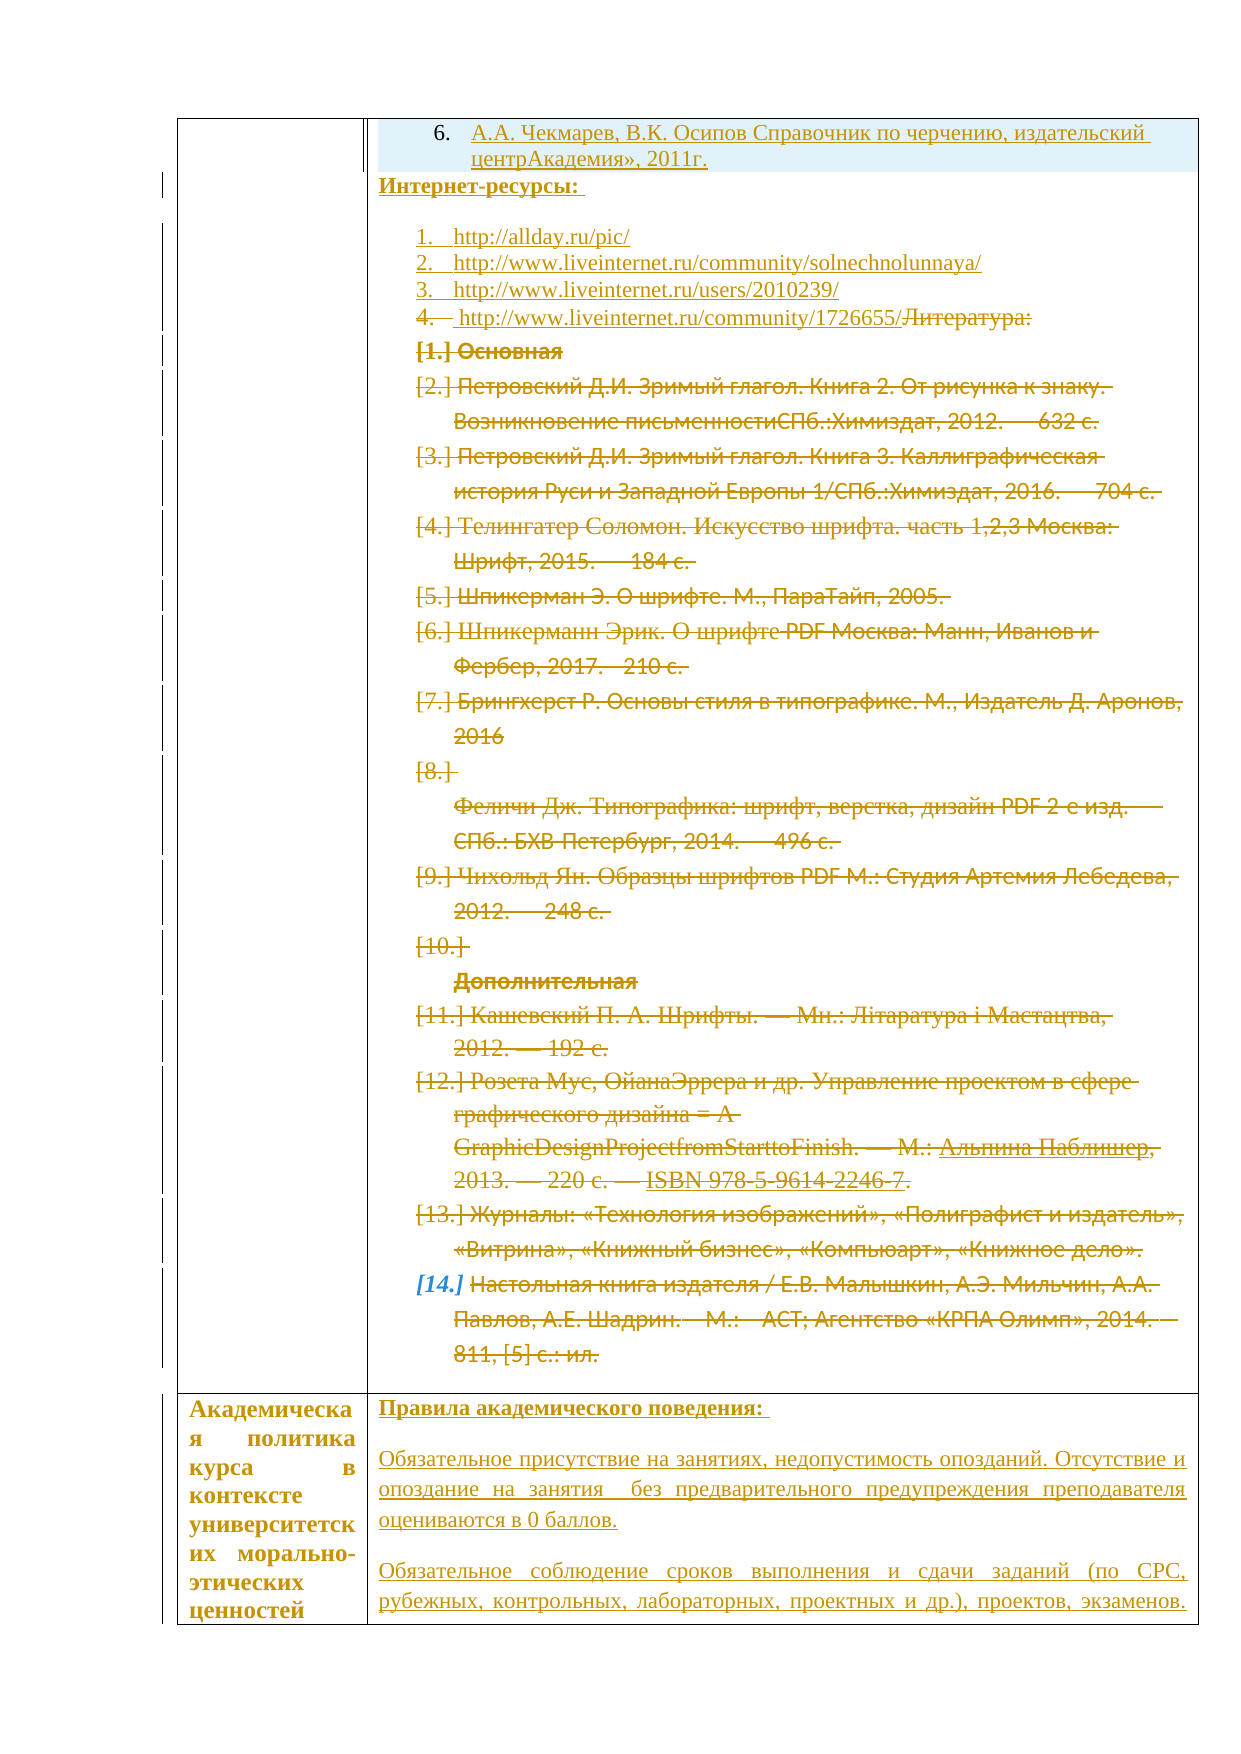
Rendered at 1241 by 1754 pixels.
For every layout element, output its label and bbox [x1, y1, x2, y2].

table_cell [368, 1394, 1198, 1624]
table_cell [368, 119, 1198, 1393]
table_cell [178, 1394, 367, 1624]
table_cell [178, 119, 367, 1393]
